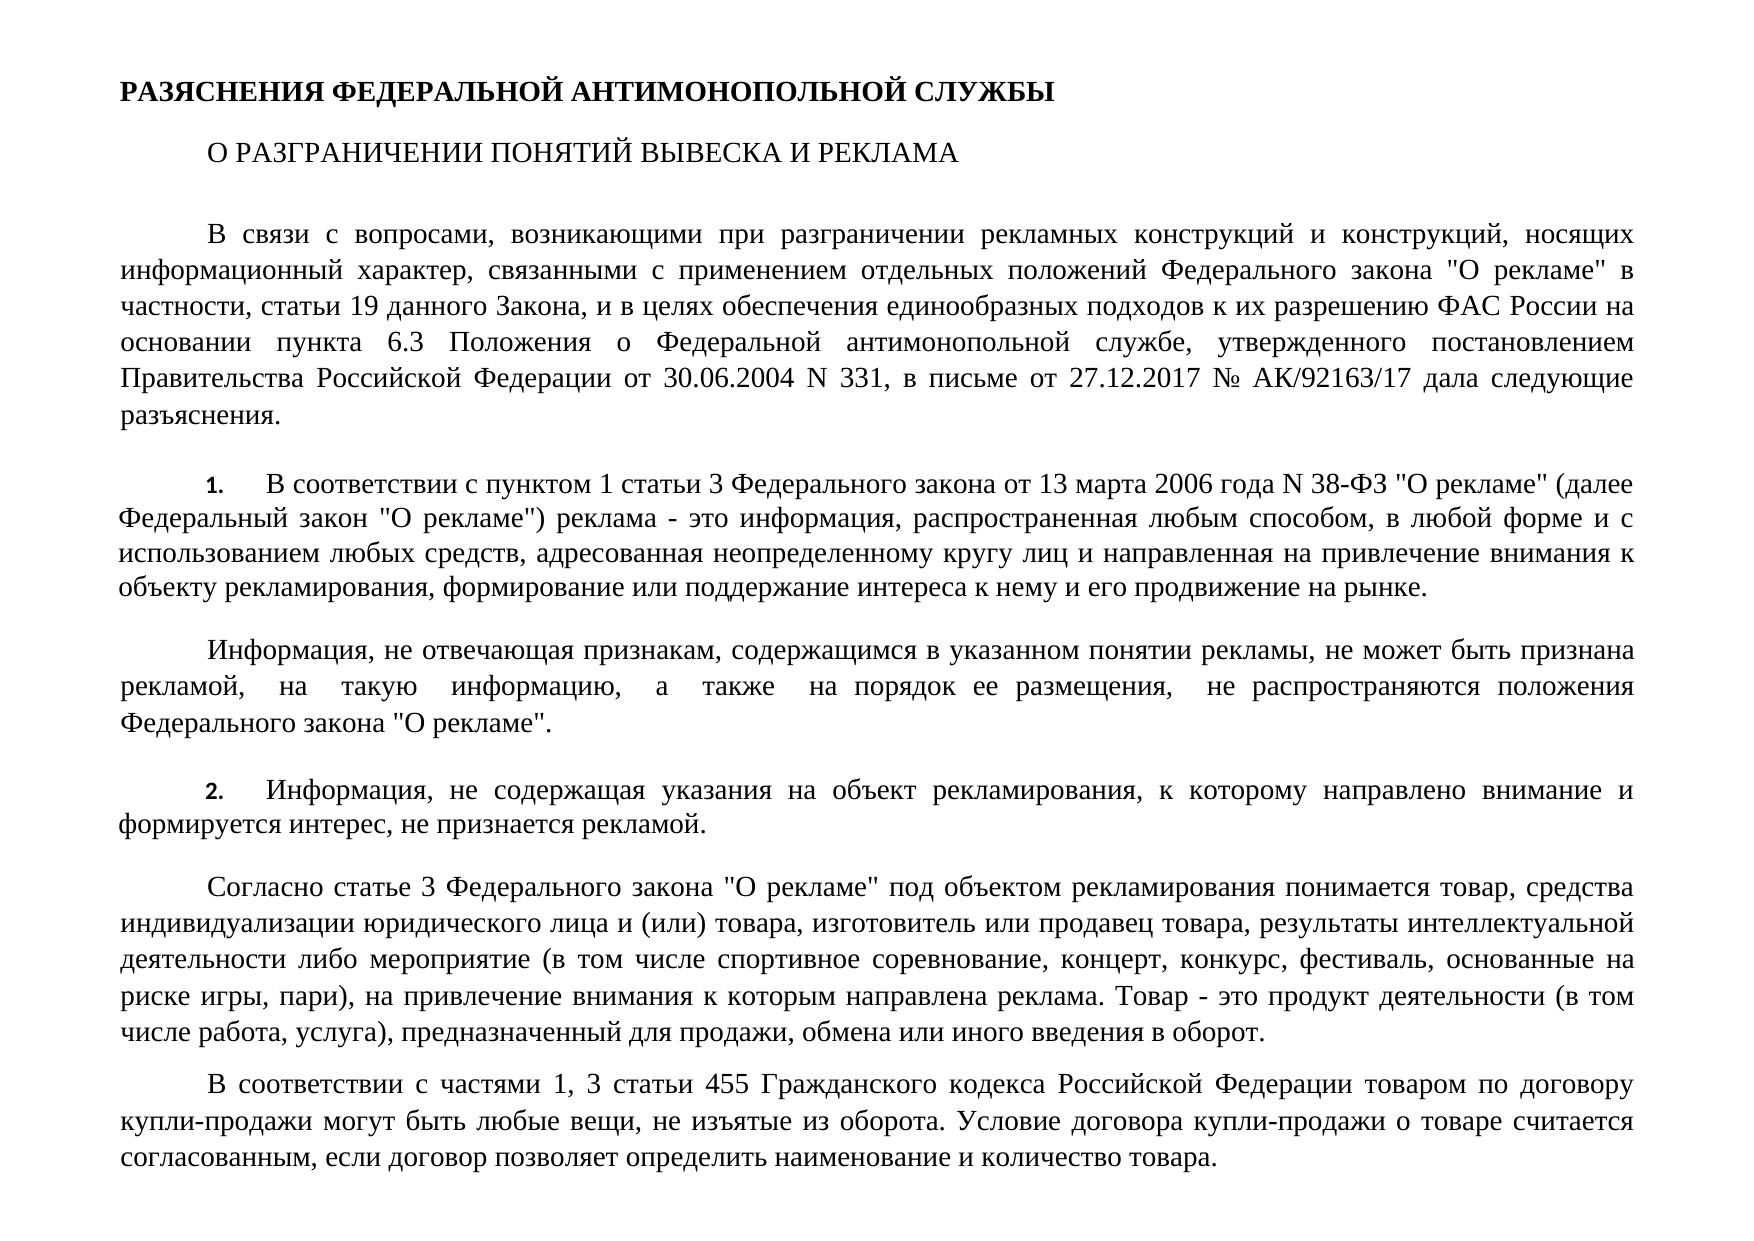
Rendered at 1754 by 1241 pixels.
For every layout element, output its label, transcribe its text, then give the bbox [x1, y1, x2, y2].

text Информация, не отвечающая признакам, содержащимся в указанном понятии рекламы, не может быть признана рекламой, на такую информацию, а также на порядок ее размещения, не распространяются положения Федерального закона "О рекламе". [120, 632, 1636, 738]
list Информация, не содержащая указания на объект рекламирования, к которому направлено внимание и формируется интерес, не признается рекламой. [118, 772, 1636, 840]
text В соответствии с частями 1, 3 статьи 455 Гражданского кодекса Российской Федерации товаром по договору купли-продажи могут быть любые вещи, не изъятые из оборота. Условие договора купли-продажи о товаре считается согласованным, если договор позволяет определить наименование и количество товара. [120, 1067, 1636, 1172]
text О РАЗГРАНИЧЕНИИ ПОНЯТИЙ ВЫВЕСКА И РЕКЛАМА [120, 135, 1636, 168]
text Согласно статье 3 Федерального закона "О рекламе" под объектом рекламирования понимается товар, средства индивидуализации юридического лица и (или) товара, изготовитель или продавец товара, результаты интеллектуальной деятельности либо мероприятие (в том числе спортивное соревнование, концерт, конкурс, фестиваль, основанные на риске игры, пари), на привлечение внимания к которым направлена реклама. Товар - это продукт деятельности (в том числе работа, услуга), предназначенный для продажи, обмена или иного введения в оборот. [120, 869, 1636, 1047]
subtitle РАЗЯСНЕНИЯ ФЕДЕРАЛЬНОЙ АНТИМОНОПОЛЬНОЙ СЛУЖБЫ [119, 74, 1636, 107]
text В связи с вопросами, возникающими при разграничении рекламных конструкций и конструкций, носящих информационный характер, связанными с применением отдельных положений Федерального закона "О рекламе" в частности, статьи 19 данного Закона, и в целях обеспечения единообразных подходов к их разрешению ФАС России на основании пункта 6.3 Положения о Федеральной антимонопольной службе, утвержденного постановлением Правительства Российской Федерации от 30.06.2004 N 331, в письме от 27.12.2017 № АК/92163/17 дала следующие разъяснения. [120, 216, 1636, 430]
list В соответствии с пунктом 1 статьи 3 Федерального закона от 13 марта 2006 года N 38-ФЗ "О рекламе" (далее Федеральный закон "О рекламе") реклама - это информация, распространенная любым способом, в любой форме и с использованием любых средств, адресованная неопределенному кругу лиц и направленная на привлечение внимания к объекту рекламирования, формирование или поддержание интереса к нему и его продвижение на рынке. [118, 466, 1636, 603]
